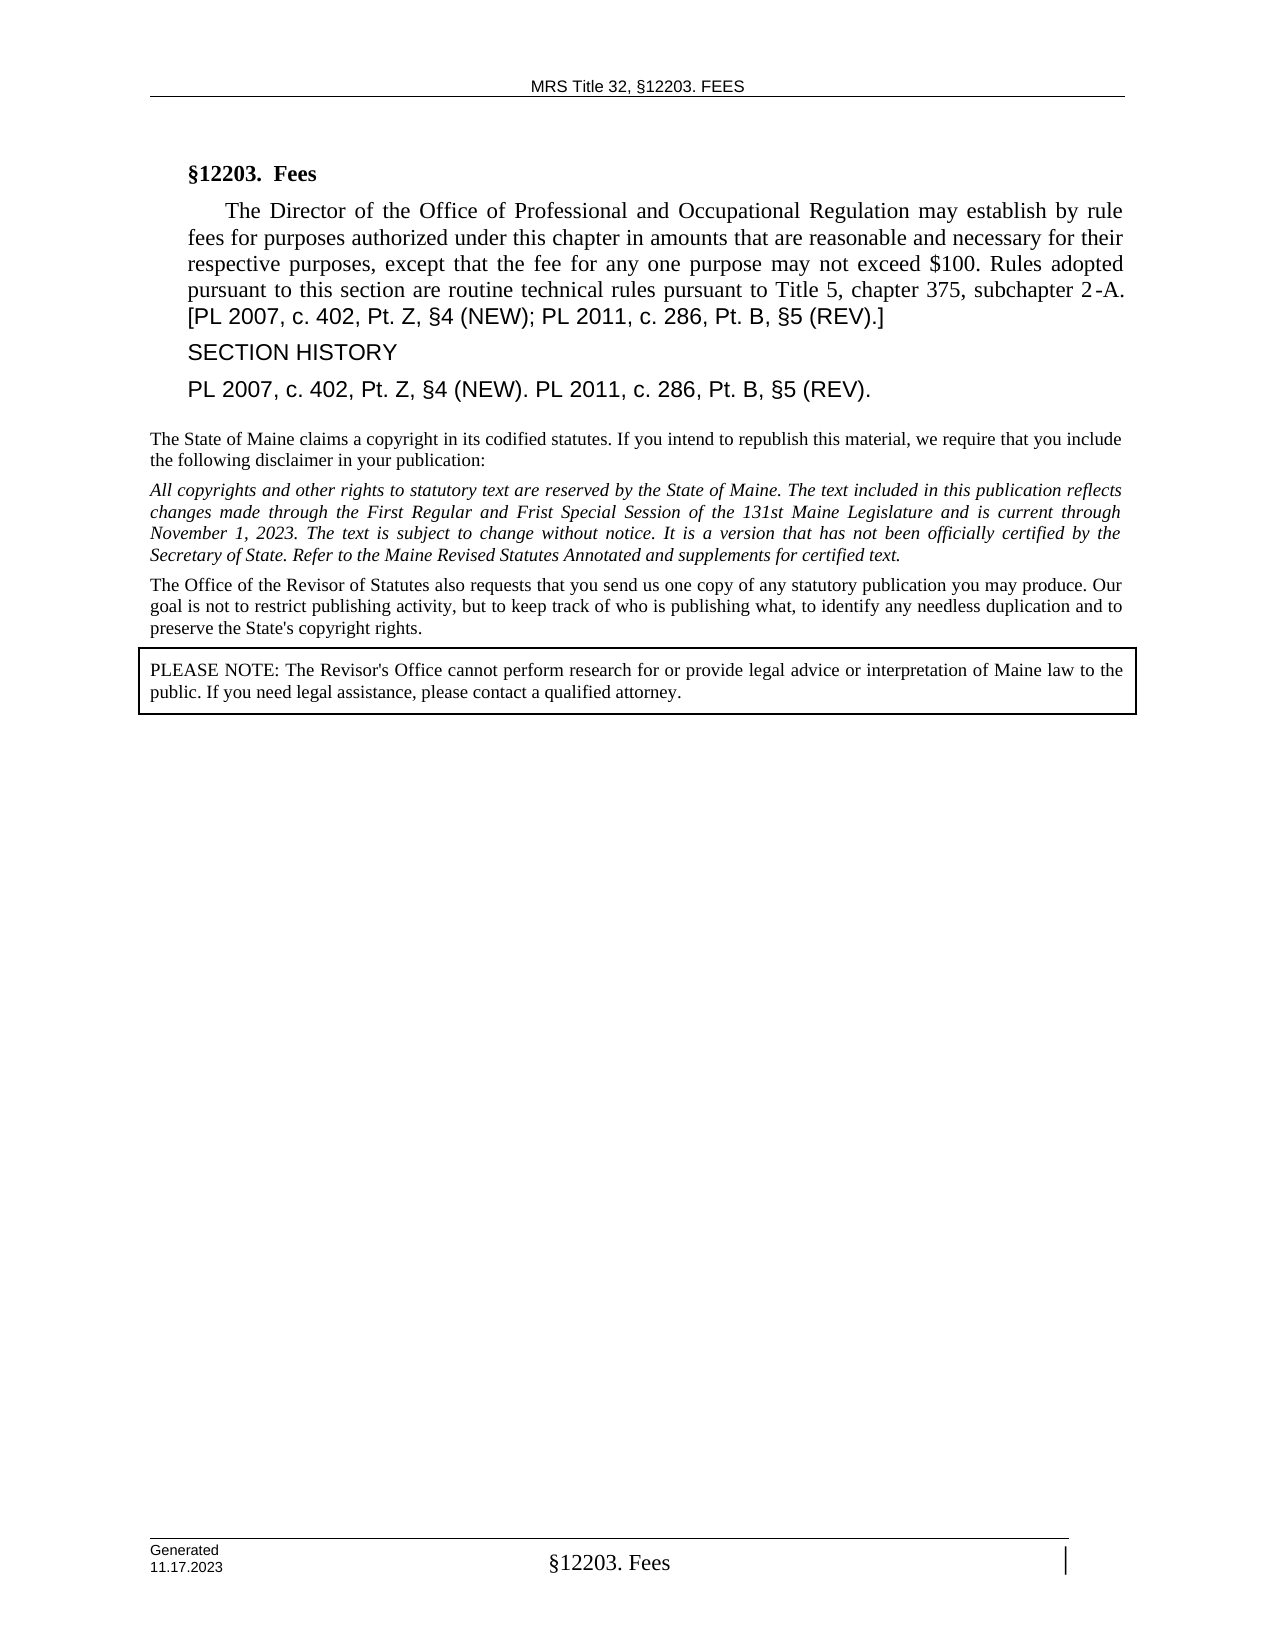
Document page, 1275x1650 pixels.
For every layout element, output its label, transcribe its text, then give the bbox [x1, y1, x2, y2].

text The Director of the Office of Professional and Occupational Regulation may establish by rule fees for purposes authorized under this chapter in amounts that are reasonable and necessary for their respective purposes, except that the fee for any one purpose may not exceed $100. Rules adopted pursuant to this section are routine technical rules pursuant to Title 5, chapter 375, subchapter 2‑A. [PL 2007, c. 402, Pt. Z, §4 (NEW); PL 2011, c. 286, Pt. B, §5 (REV).] [187, 197, 1125, 329]
text §12203. Fees [187, 160, 1125, 187]
text SECTION HISTORY [187, 339, 1125, 366]
text The State of Maine claims a copyright in its codified statutes. If you intend to republish this material, we require that you include the following disclaimer in your publication: [150, 427, 1125, 471]
text PLEASE NOTE: The Revisor's Office cannot perform research for or provide legal advice or interpretation of Maine law to the public. If you need legal assistance, please contact a qualified attorney. [140, 649, 1135, 713]
text All copyrights and other rights to statutory text are reserved by the State of Maine. The text included in this publication reflects changes made through the First Regular and Frist Special Session of the 131st Maine Legislature and is current through November 1, 2023 . The text is subject to change without notice. It is a version that has not been officially certified by the Secretary of State. Refer to the Maine Revised Statutes Annotated and supplements for certified text. [150, 479, 1125, 565]
text The Office of the Revisor of Statutes also requests that you send us one copy of any statutory publication you may produce. Our goal is not to restrict publishing activity, but to keep track of who is publishing what, to identify any needless duplication and to preserve the State's copyright rights. [150, 573, 1125, 638]
text PL 2007, c. 402, Pt. Z, §4 (NEW). PL 2011, c. 286, Pt. B, §5 (REV). [187, 376, 1125, 402]
